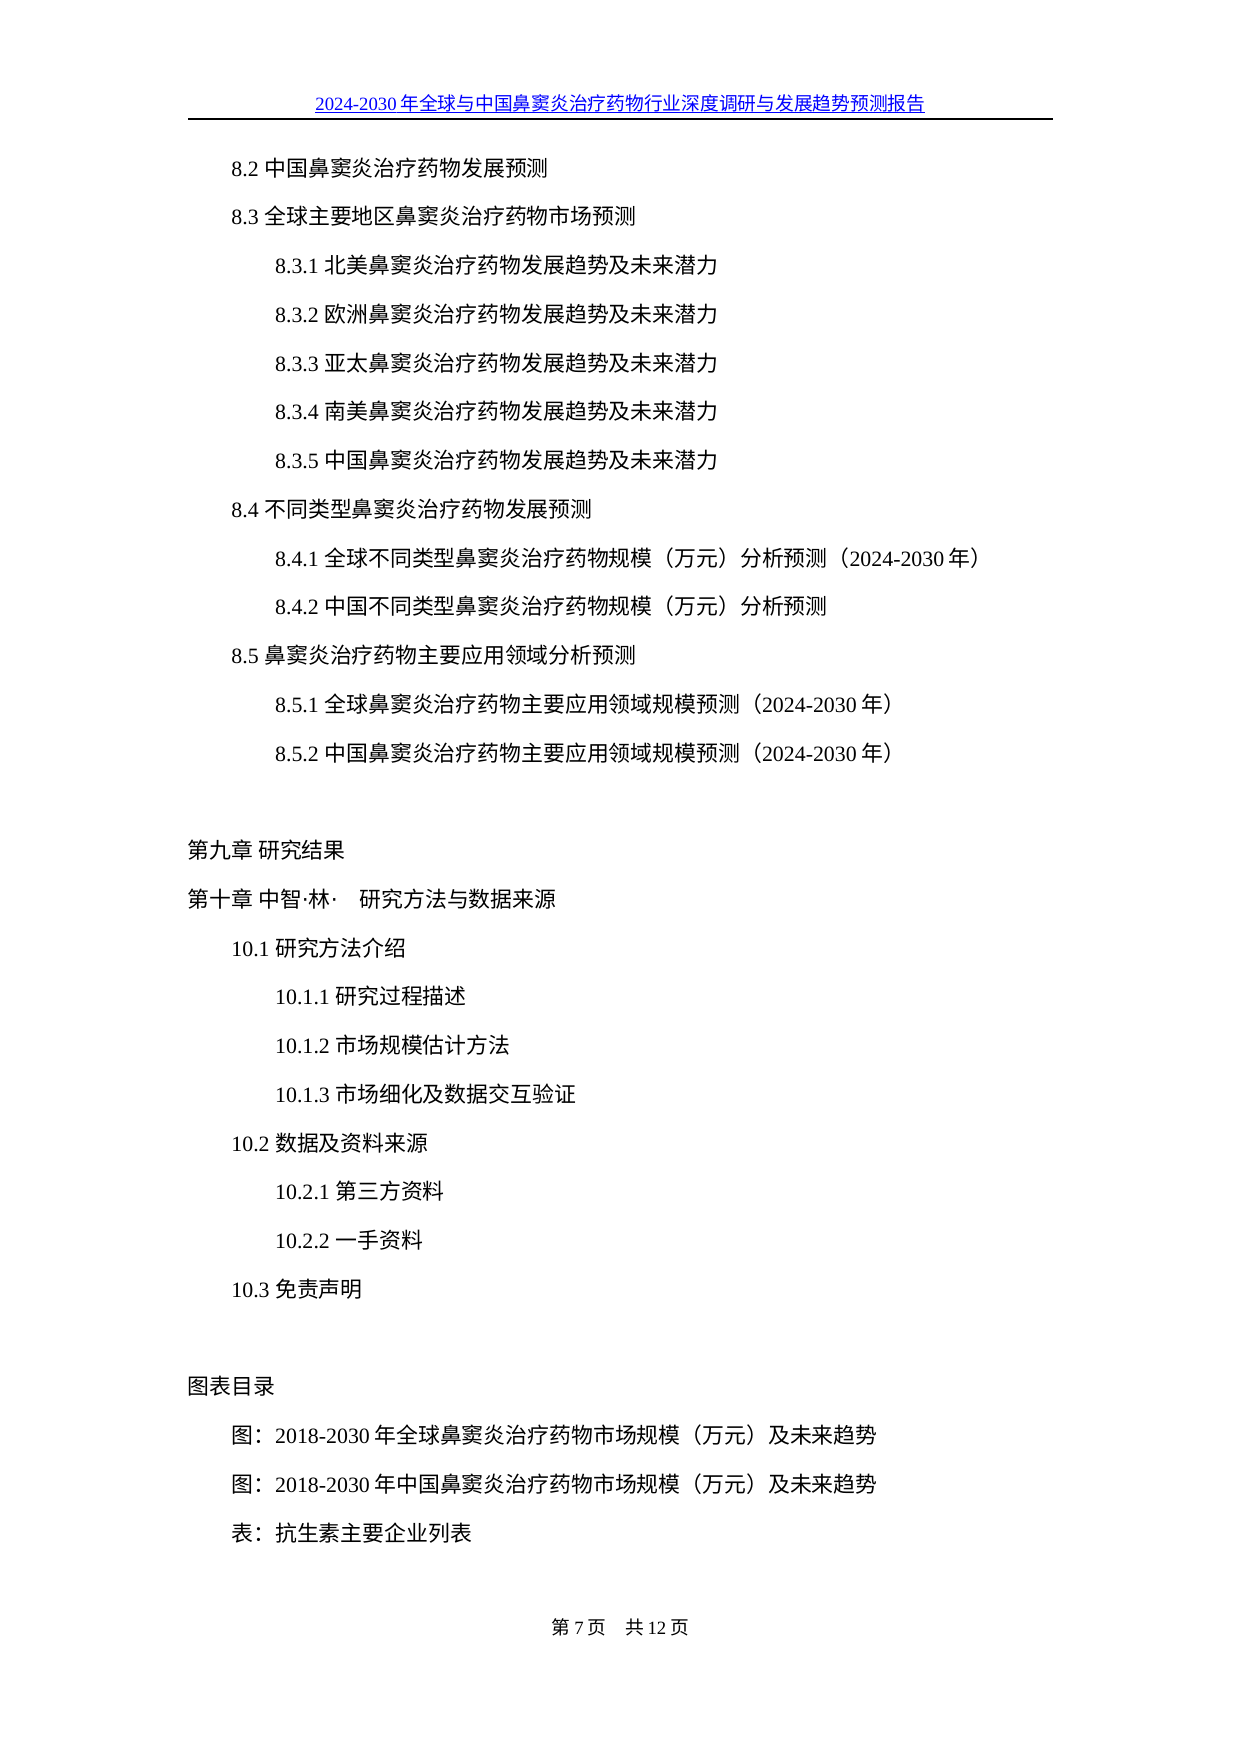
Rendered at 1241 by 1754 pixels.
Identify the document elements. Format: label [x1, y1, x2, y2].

text [187, 150, 1053, 1548]
